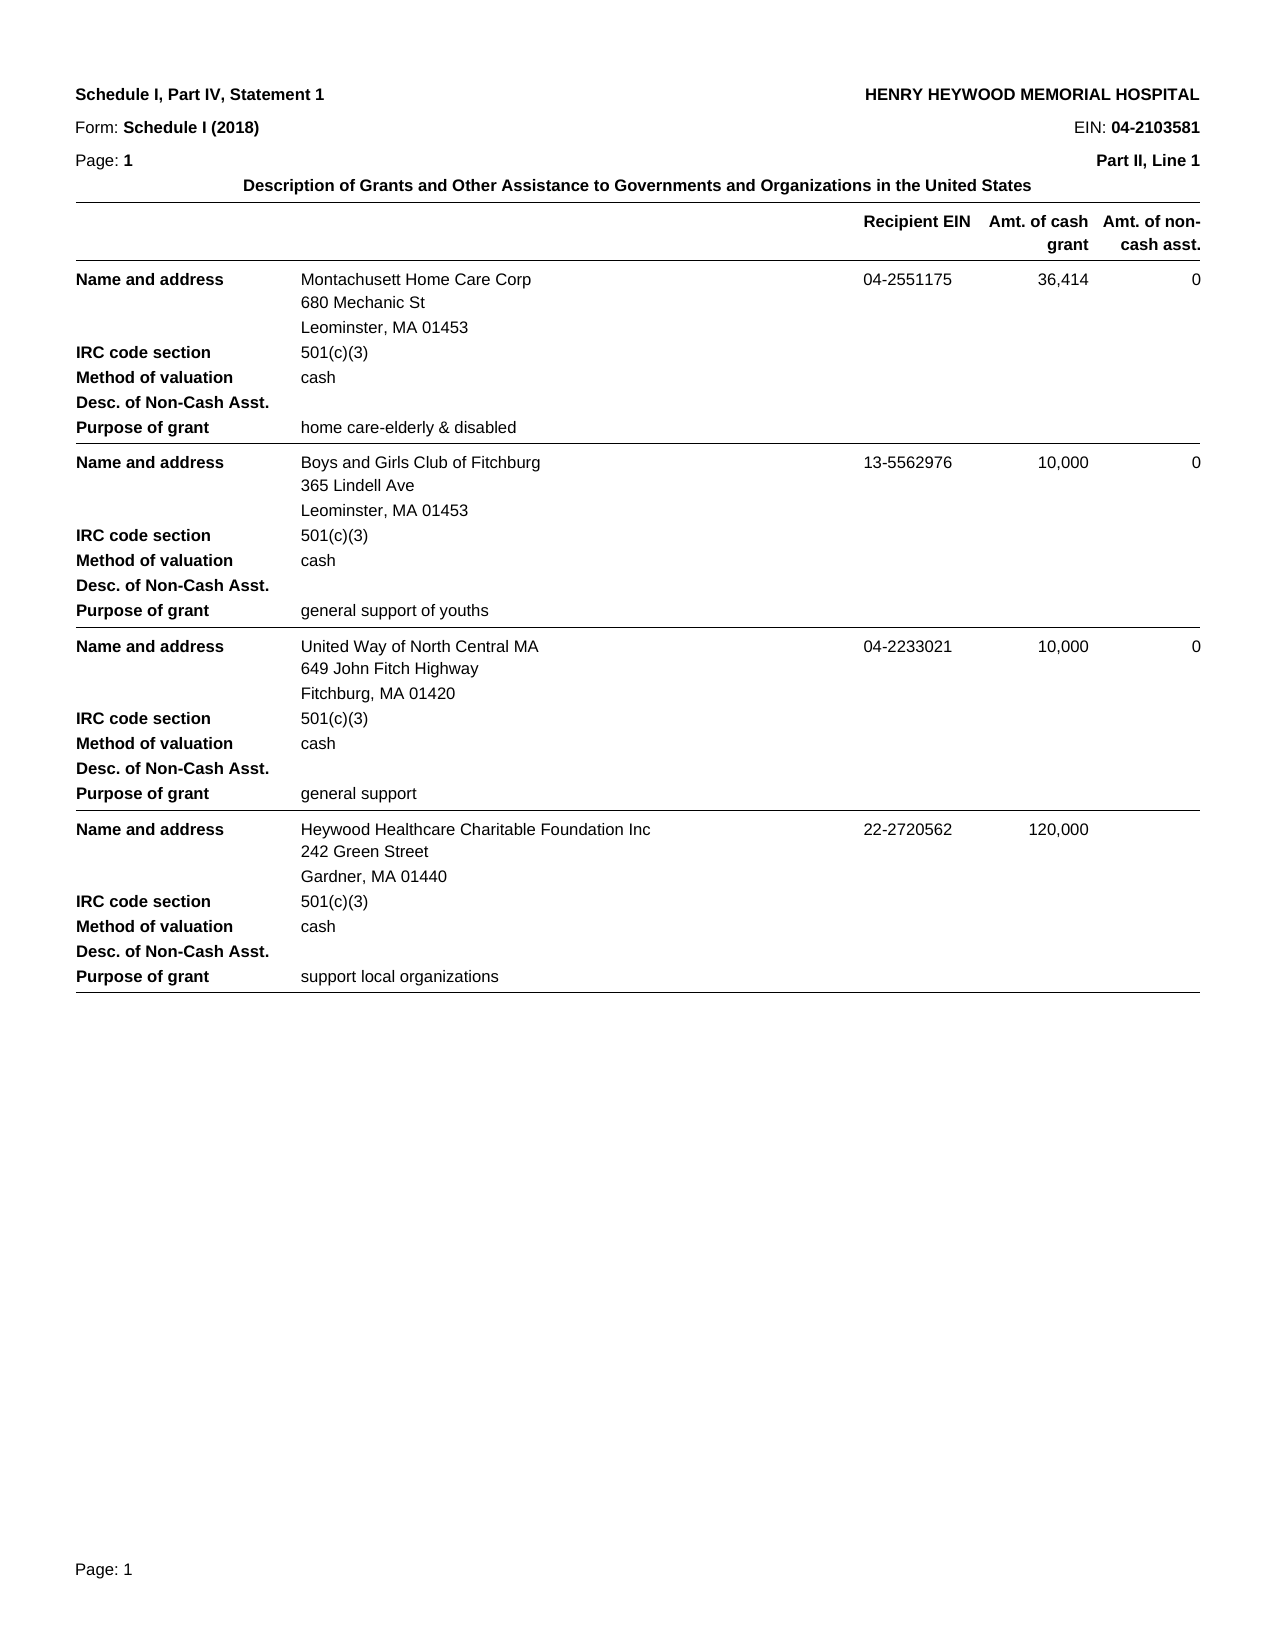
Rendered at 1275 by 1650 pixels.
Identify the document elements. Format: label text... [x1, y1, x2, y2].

text Page: 1 Part II, Line 1 [62, 151, 1212, 170]
text Schedule I, Part IV, Statement 1 HENRY HEYWOOD MEMORIAL HOSPITAL [62, 84, 1212, 103]
text Page: 1 [75, 1559, 1212, 1578]
text Description of Grants and Other Assistance to Governments and Organizations in the United States [62, 176, 1212, 195]
text Form: Schedule I (2018) EIN: 04-2103581 [62, 118, 1212, 137]
